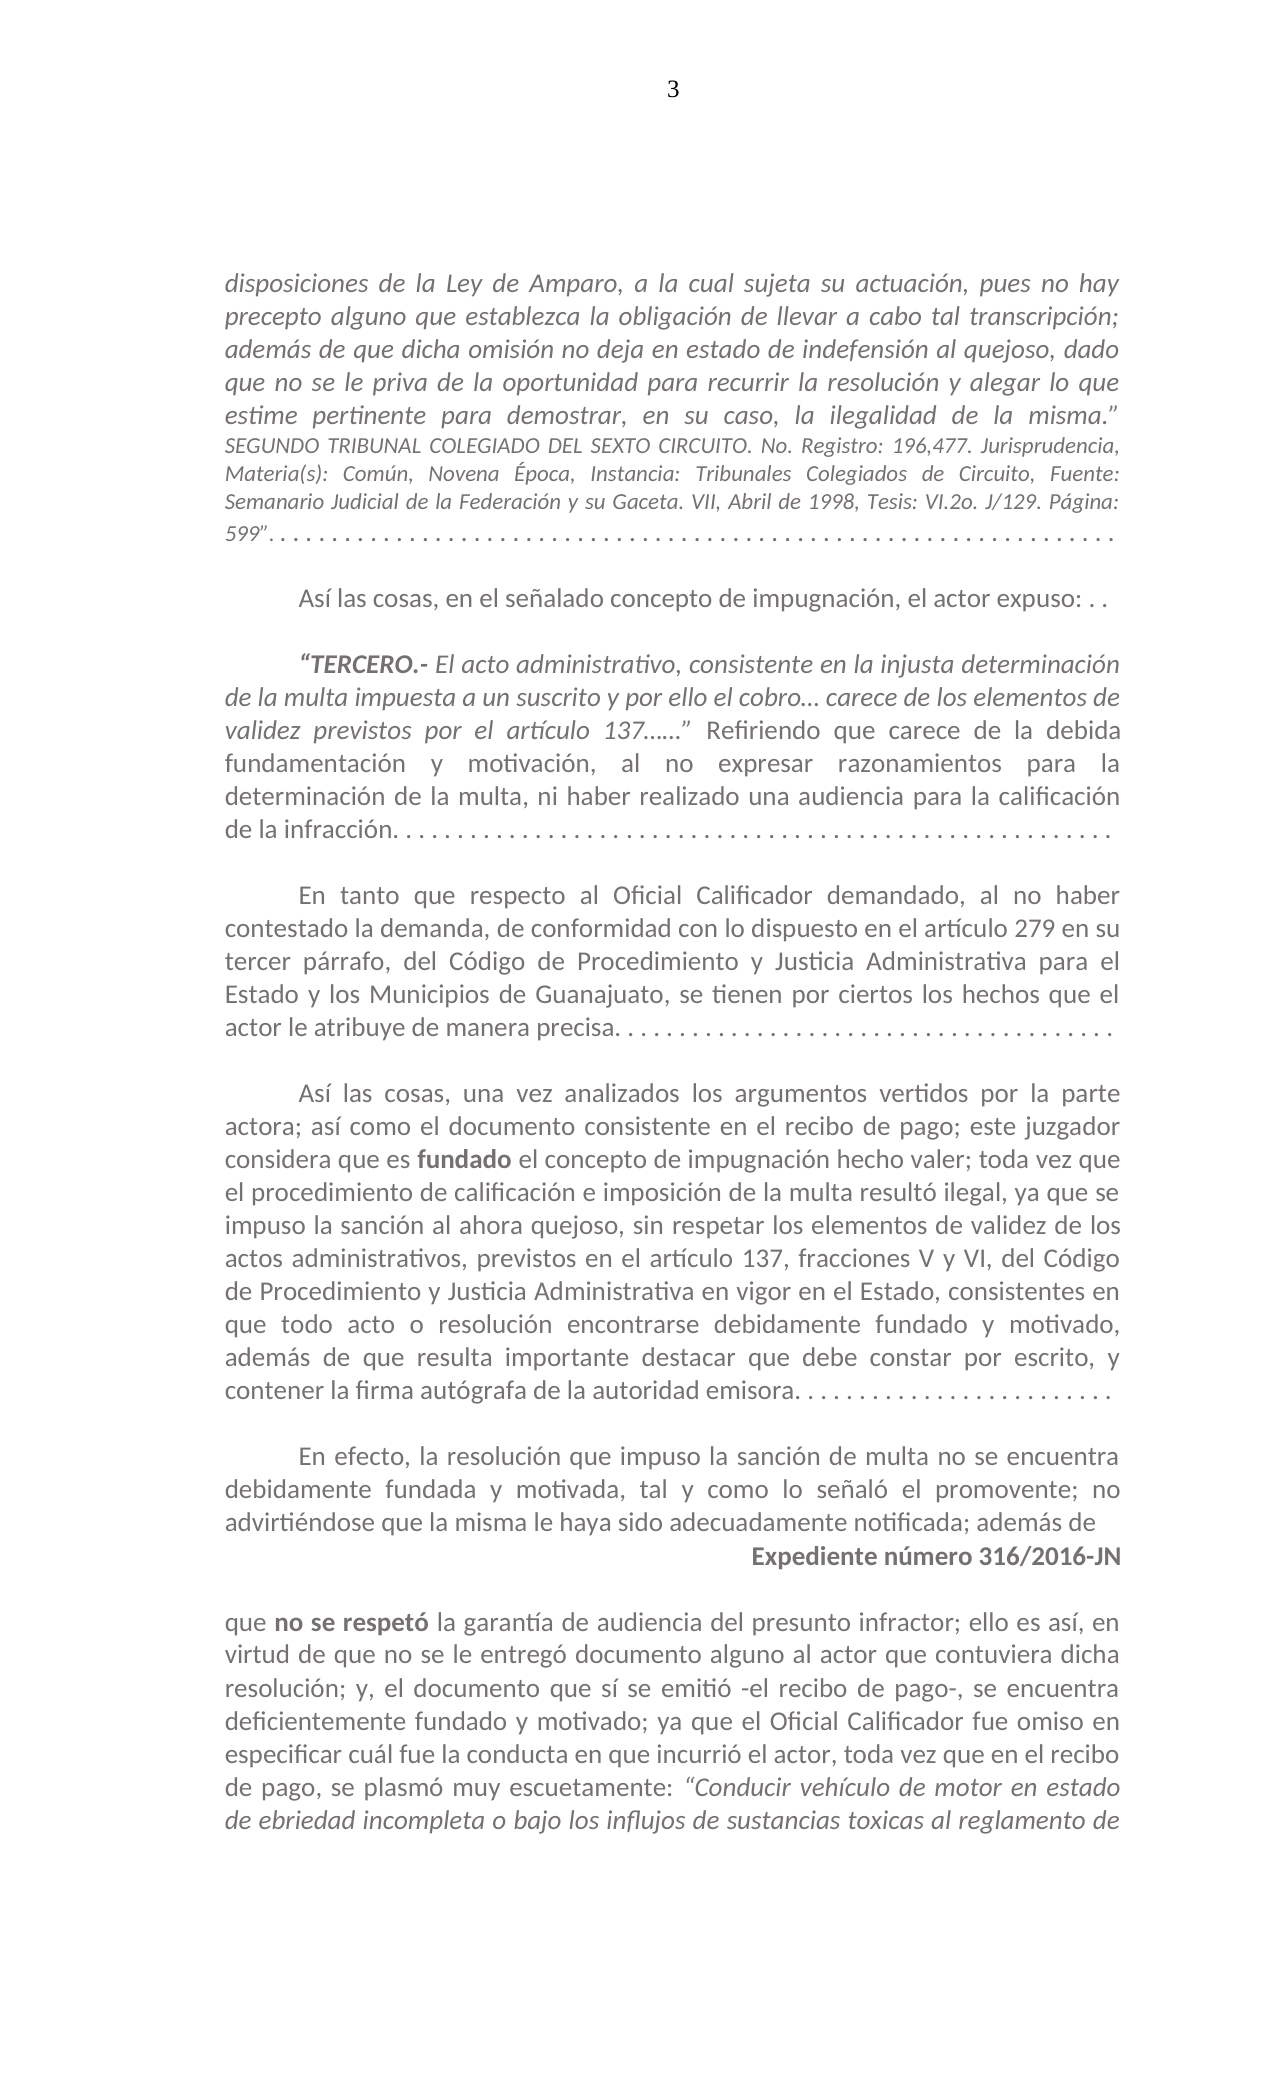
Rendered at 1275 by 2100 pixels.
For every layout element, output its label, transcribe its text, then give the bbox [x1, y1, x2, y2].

text En efecto, la resolución que impuso la sanción de multa no se encuentra debidamente fundada y motivada, tal y como lo señaló el promovente; no advirtiéndose que la misma le haya sido adecuadamente notificada; además de [224, 1439, 1121, 1539]
text Expediente número 316/2016-JN [224, 1539, 1121, 1572]
text En tanto que respecto al Oficial Calificador demandado, al no haber contestado la demanda, de conformidad con lo dispuesto en el artículo 279 en su tercer párrafo, del Código de Procedimiento y Justicia Administrativa para el Estado y los Municipios de Guanajuato, se tienen por ciertos los hechos que el actor le atribuye de manera precisa. . . . . . . . . . . . . . . . . . . . . . . . . . . . . . . . . . . . . . . [224, 878, 1121, 1043]
text Así las cosas, en el señalado concepto de impugnación, el actor expuso: . . [224, 581, 1121, 614]
text Así las cosas, una vez analizados los argumentos vertidos por la parte actora; así como el documento consistente en el recibo de pago; este juzgador considera que es fundado el concepto de impugnación hecho valer; toda vez que el procedimiento de calificación e imposición de la multa resultó ilegal, ya que se impuso la sanción al ahora quejoso, sin respetar los elementos de validez de los actos administrativos, previstos en el artículo 137, fracciones V y VI, del Código de Procedimiento y Justicia Administrativa en vigor en el Estado, consistentes en que todo acto o resolución encontrarse debidamente fundado y motivado, además de que resulta importante destacar que debe constar por escrito, y contener la firma autógrafa de la autoridad emisora. . . . . . . . . . . . . . . . . . . . . . . . . [224, 1076, 1121, 1407]
text “TERCERO.- El acto administrativo, consistente en la injusta determinación de la multa impuesta a un suscrito y por ello el cobro… carece de los elementos de validez previstos por el artículo 137……” Refiriendo que carece de la debida fundamentación y motivación, al no expresar razonamientos para la determinación de la multa, ni haber realizado una audiencia para la calificación de la infracción. . . . . . . . . . . . . . . . . . . . . . . . . . . . . . . . . . . . . . . . . . . . . . . . . . . . . . . . [224, 647, 1121, 845]
